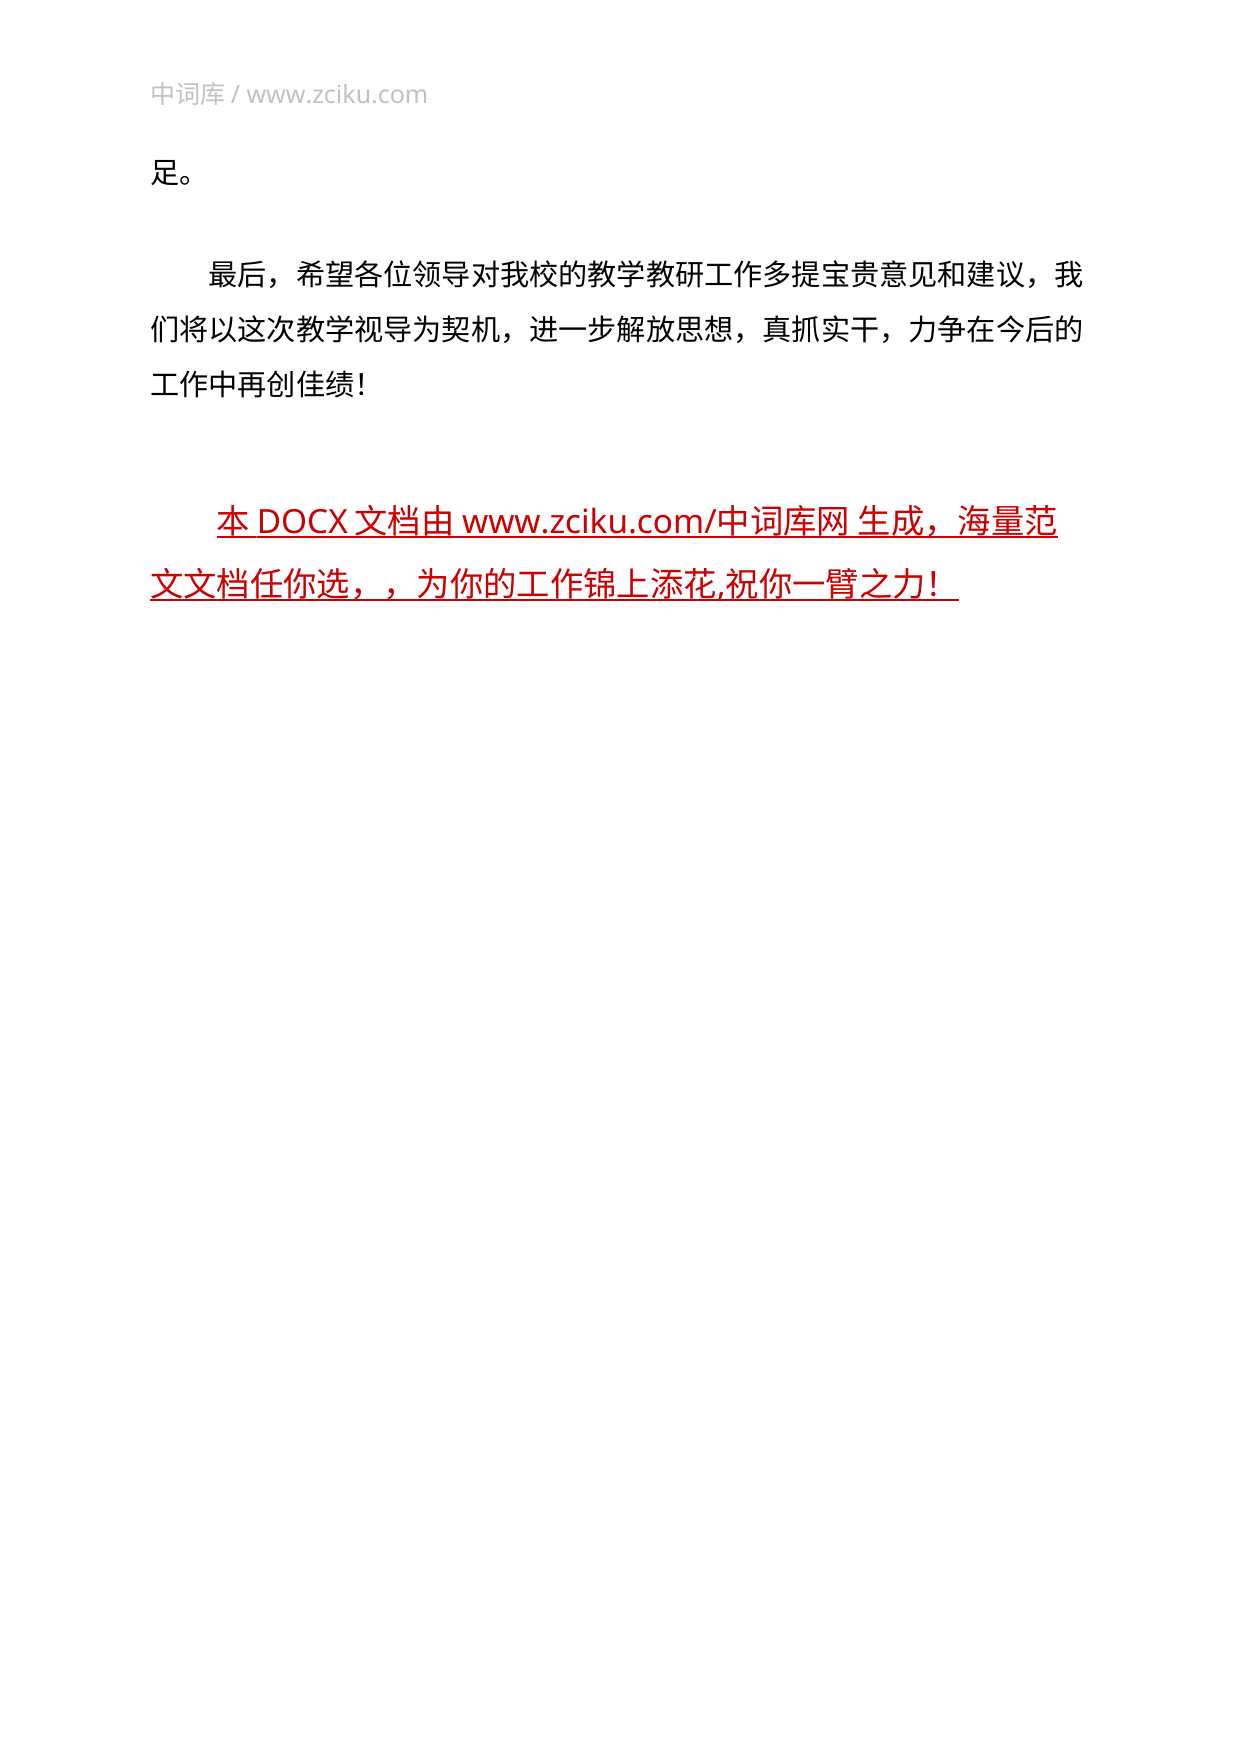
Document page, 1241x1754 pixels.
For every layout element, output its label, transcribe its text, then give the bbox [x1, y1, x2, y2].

text 最后，希望各位领导对我校的教学教研工作多提宝贵意见和建议，我们将以这次教学视导为契机，进一步解放思想，真抓实干，力争在今后的工作中再创佳绩！ [150, 252, 1090, 404]
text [150, 150, 1090, 192]
text 本DOCX文档由 www.zciku.com/中词库网 生成，海量范文文档任你选，，为你的工作锦上添花,祝你一臂之力！ [150, 494, 1090, 606]
